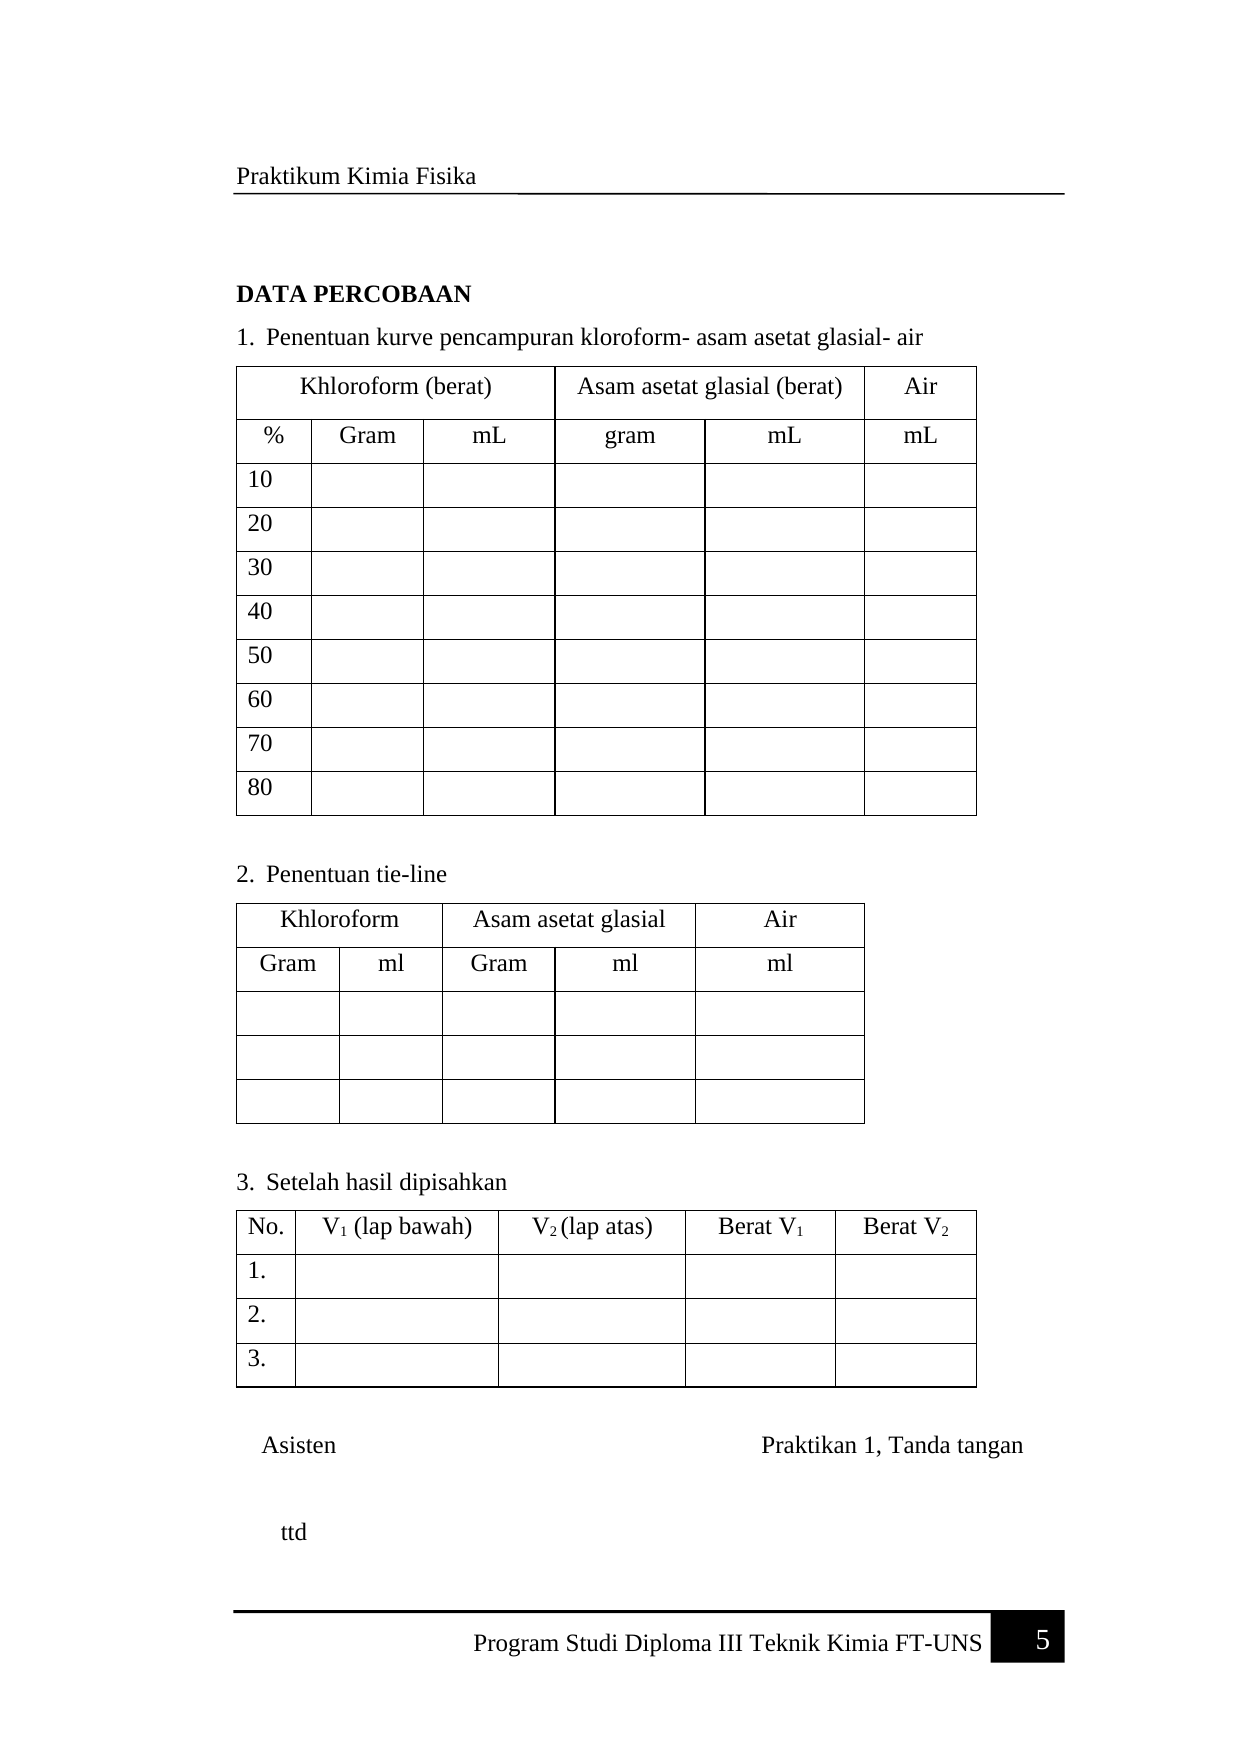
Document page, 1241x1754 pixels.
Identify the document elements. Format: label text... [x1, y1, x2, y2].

table_cell 3. [237, 1344, 295, 1386]
table_cell 2. [237, 1299, 295, 1342]
table_cell [312, 772, 423, 815]
table_cell [556, 684, 704, 727]
table_header Berat V1 [686, 1211, 835, 1254]
table_cell [836, 1344, 976, 1386]
table_cell [443, 1080, 554, 1123]
table_cell [556, 772, 704, 815]
table_cell [696, 992, 864, 1035]
table_cell 60 [237, 684, 311, 727]
table_cell [499, 1344, 685, 1386]
list Setelah hasil dipisahkan [236, 1167, 1063, 1196]
table_cell [237, 992, 339, 1035]
table_cell [696, 1080, 864, 1123]
table_cell [556, 992, 695, 1035]
table_cell gram [556, 420, 704, 463]
table_cell [556, 508, 704, 551]
table_cell [556, 596, 704, 639]
table_cell ml [556, 948, 695, 991]
list Penentuan kurve pencampuran kloroform- asam asetat glasial- air [236, 322, 1063, 351]
table_cell [499, 1299, 685, 1342]
table_cell 40 [237, 596, 311, 639]
table_cell [340, 992, 442, 1035]
table_cell [424, 464, 554, 507]
table_cell [706, 508, 864, 551]
table_cell 10 [237, 464, 311, 507]
table_cell [296, 1255, 498, 1298]
table_cell mL [424, 420, 554, 463]
table_cell 20 [237, 508, 311, 551]
table_header Berat V2 [836, 1211, 976, 1254]
table_cell [443, 992, 554, 1035]
table_cell 70 [237, 728, 311, 771]
table_header Asam asetat glasial [443, 904, 695, 947]
table_cell [340, 1036, 442, 1079]
table_cell mL [706, 420, 864, 463]
table_cell [865, 508, 976, 551]
table_cell [556, 552, 704, 595]
table_cell [312, 464, 423, 507]
table_cell [312, 508, 423, 551]
table_cell [865, 728, 976, 771]
table_header V2 (lap atas) [499, 1211, 685, 1254]
table_cell [706, 596, 864, 639]
table_cell [686, 1255, 835, 1298]
table_cell [556, 1080, 695, 1123]
text DATA PERCOBAAN [236, 279, 1063, 308]
table_cell [424, 728, 554, 771]
table_cell [312, 552, 423, 595]
table_cell [706, 728, 864, 771]
table_cell [865, 596, 976, 639]
table_cell [706, 552, 864, 595]
table_cell [865, 464, 976, 507]
table_cell [424, 596, 554, 639]
table_cell [424, 640, 554, 683]
table_cell [312, 728, 423, 771]
text ttd [236, 1517, 1063, 1546]
table_cell [706, 464, 864, 507]
table_cell [836, 1255, 976, 1298]
table_cell [836, 1299, 976, 1342]
table_cell Gram [443, 948, 554, 991]
text Asisten Praktikan 1, Tanda tangan [236, 1431, 1063, 1459]
table_cell [556, 640, 704, 683]
table_cell Gram [312, 420, 423, 463]
table_cell % [237, 420, 311, 463]
table_cell [424, 552, 554, 595]
table_header Khloroform [237, 904, 442, 947]
table_cell ml [340, 948, 442, 991]
table_cell [237, 1080, 339, 1123]
table_cell [443, 1036, 554, 1079]
table_cell [424, 772, 554, 815]
table_cell [706, 772, 864, 815]
table_cell [556, 728, 704, 771]
table_cell [686, 1344, 835, 1386]
table_header No. [237, 1211, 295, 1254]
table_cell [706, 640, 864, 683]
table_cell [296, 1299, 498, 1342]
table_header Khloroform (berat) [237, 367, 554, 419]
table_cell 50 [237, 640, 311, 683]
table_cell 1. [237, 1255, 295, 1298]
table_cell [312, 596, 423, 639]
table_cell [865, 772, 976, 815]
table_cell [424, 508, 554, 551]
table_cell [865, 552, 976, 595]
table_cell [296, 1344, 498, 1386]
table_cell [696, 1036, 864, 1079]
table_cell Gram [237, 948, 339, 991]
table_cell [312, 684, 423, 727]
table_cell [340, 1080, 442, 1123]
table_cell [556, 464, 704, 507]
table_cell [865, 640, 976, 683]
table_cell mL [865, 420, 976, 463]
table_cell ml [696, 948, 864, 991]
table_header Air [696, 904, 864, 947]
table_cell [312, 640, 423, 683]
table_cell [865, 684, 976, 727]
table_cell [686, 1299, 835, 1342]
table_header Air [865, 367, 976, 419]
table_cell [424, 684, 554, 727]
table_header Asam asetat glasial (berat) [556, 367, 864, 419]
table_cell [556, 1036, 695, 1079]
list Penentuan tie-line [236, 859, 1063, 888]
table_header V1 (lap bawah) [296, 1211, 498, 1254]
table_cell [706, 684, 864, 727]
table_cell [237, 1036, 339, 1079]
table_cell [499, 1255, 685, 1298]
table_cell 80 [237, 772, 311, 815]
table_cell 30 [237, 552, 311, 595]
